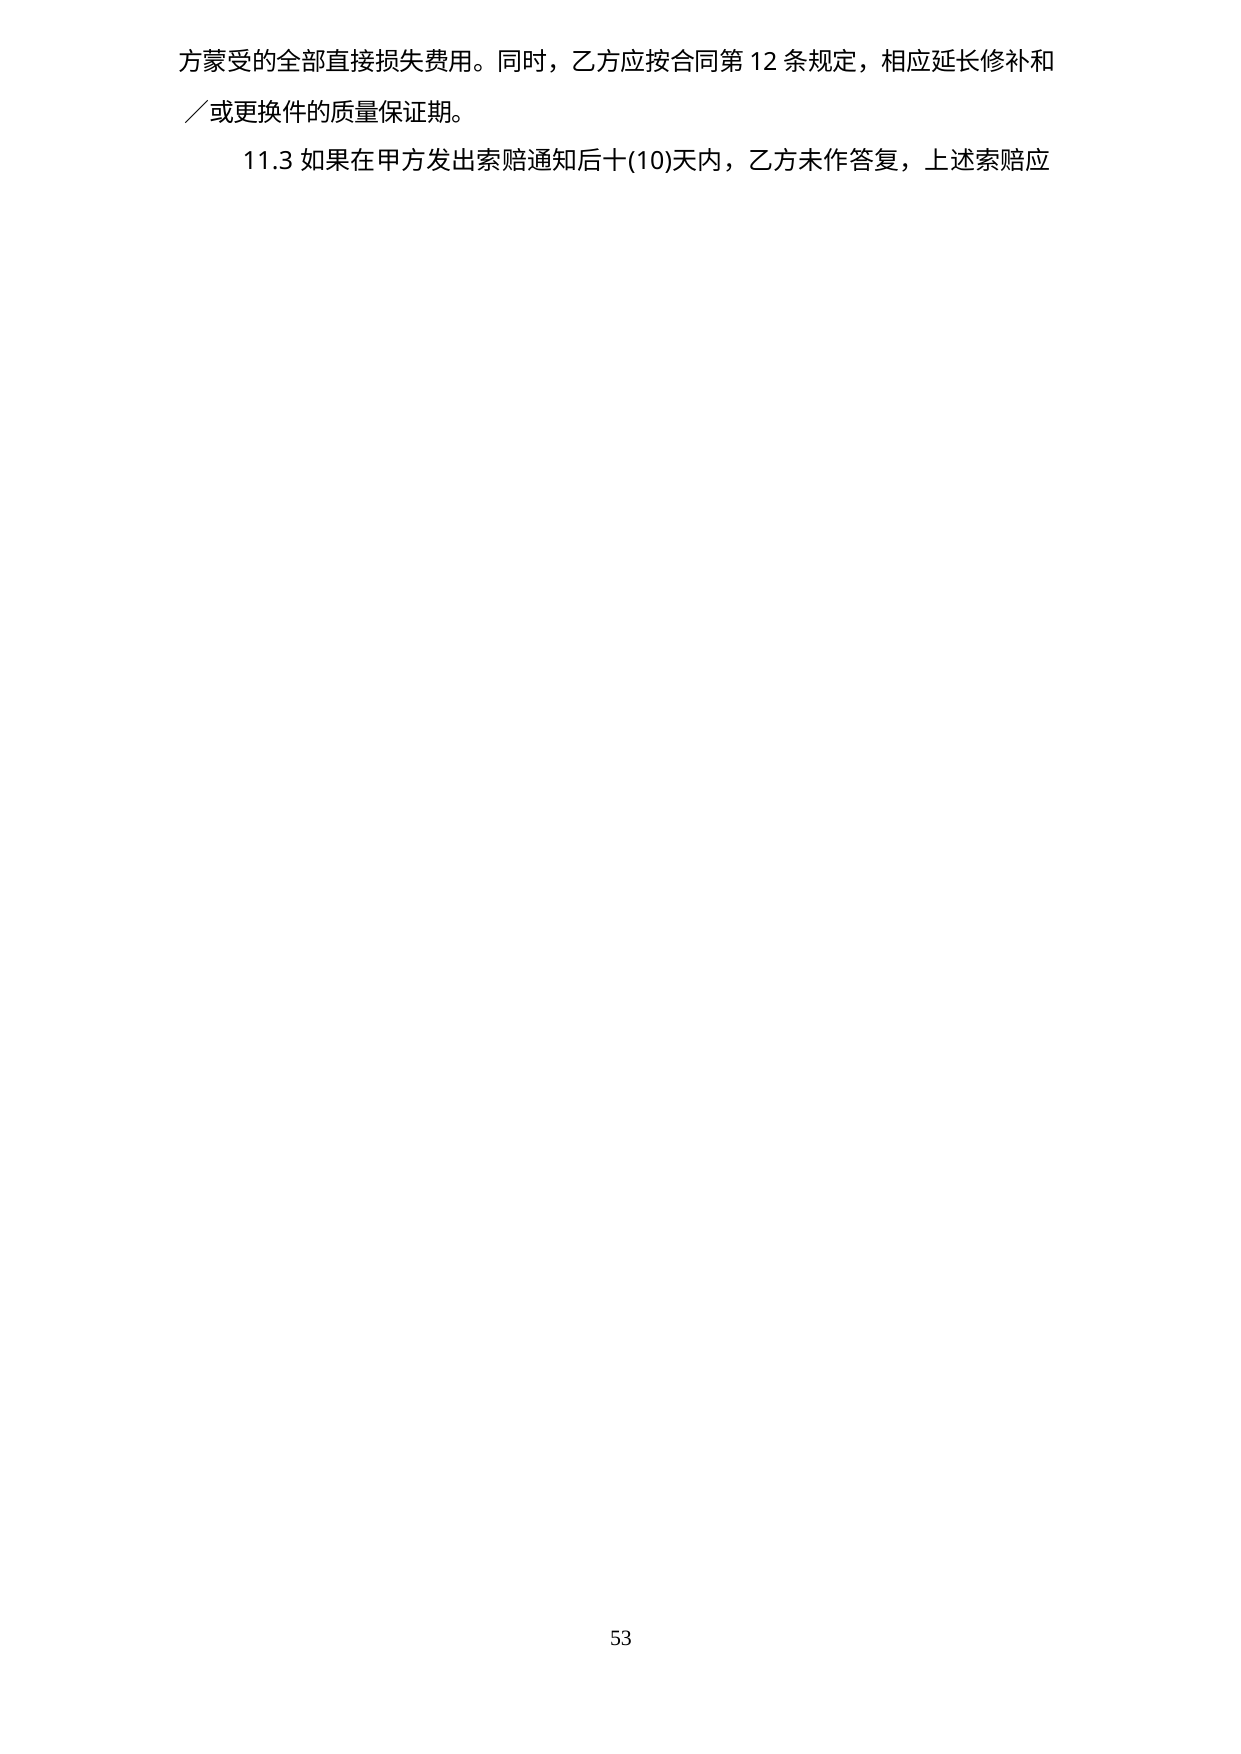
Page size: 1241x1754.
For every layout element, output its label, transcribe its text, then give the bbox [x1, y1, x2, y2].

text 11.3 如果在甲方发出索赔通知后十(10)天内，乙方未作答复，上述索赔应 [242, 143, 1063, 176]
text 方蒙受的全部直接损失费用。同时，乙方应按合同第 12 条规定，相应延长修补和 ／或更换件的质量保证期。 [178, 42, 1063, 129]
